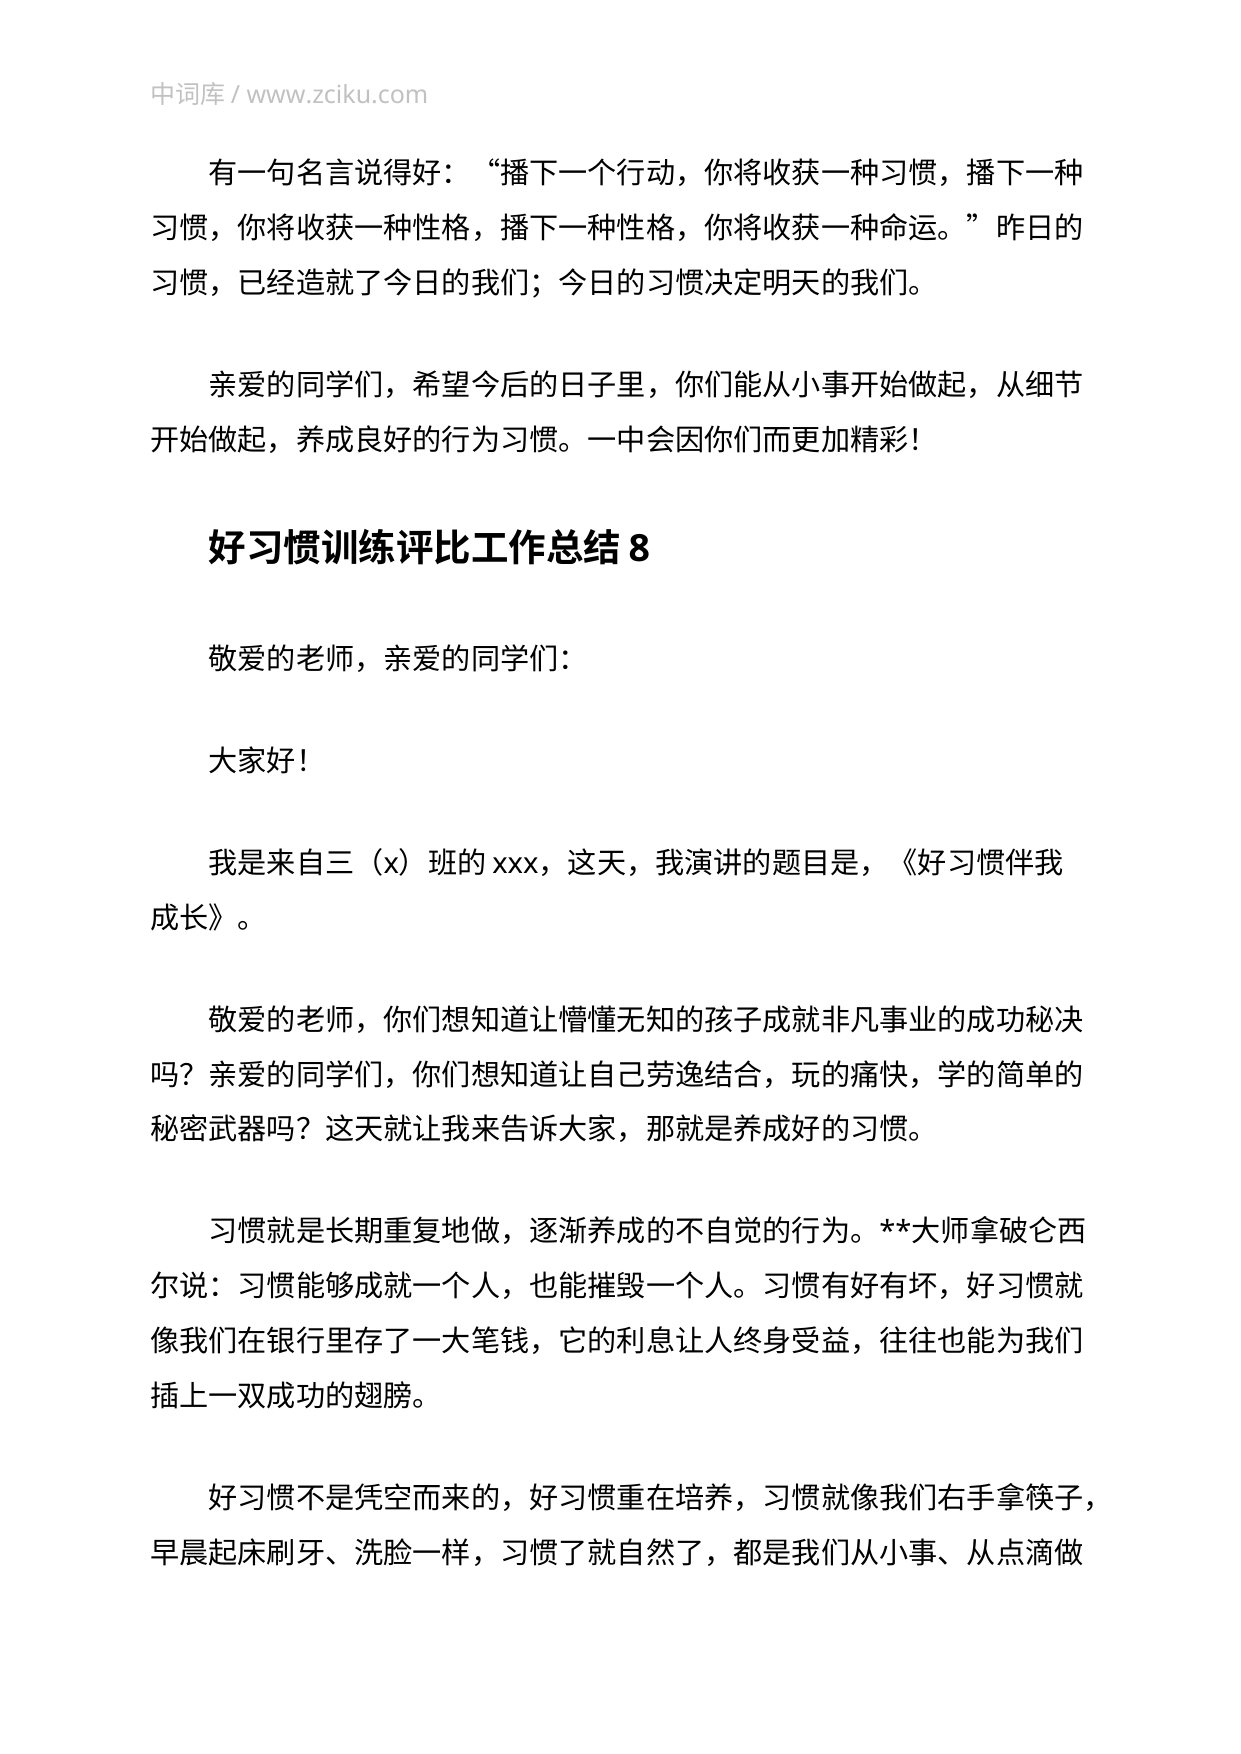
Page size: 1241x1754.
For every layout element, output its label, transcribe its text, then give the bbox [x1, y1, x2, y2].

text 敬爱的老师，你们想知道让懵懂无知的孩子成就非凡事业的成功秘决吗？亲爱的同学们，你们想知道让自己劳逸结合，玩的痛快，学的简单的秘密武器吗？这天就让我来告诉大家，那就是养成好的习惯。 [150, 996, 1090, 1148]
text 大家好！ [150, 738, 1090, 780]
text 亲爱的同学们，希望今后的日子里，你们能从小事开始做起，从细节开始做起，养成良好的行为习惯。一中会因你们而更加精彩！ [150, 362, 1090, 459]
text 我是来自三（x）班的xxx，这天，我演讲的题目是，《好习惯伴我成长》。 [150, 839, 1090, 937]
text 好习惯训练评比工作总结8 [150, 518, 1090, 573]
text 有一句名言说得好：“播下一个行动，你将收获一种习惯，播下一种习惯，你将收获一种性格，播下一种性格，你将收获一种命运。”昨日的习惯，已经造就了今日的我们；今日的习惯决定明天的我们。 [150, 150, 1090, 302]
text 习惯就是长期重复地做，逐渐养成的不自觉的行为。**大师拿破仑西尔说：习惯能够成就一个人，也能摧毁一个人。习惯有好有坏，好习惯就像我们在银行里存了一大笔钱，它的利息让人终身受益，往往也能为我们插上一双成功的翅膀。 [150, 1208, 1090, 1415]
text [150, 1474, 1090, 1571]
text 敬爱的老师，亲爱的同学们： [150, 636, 1090, 678]
